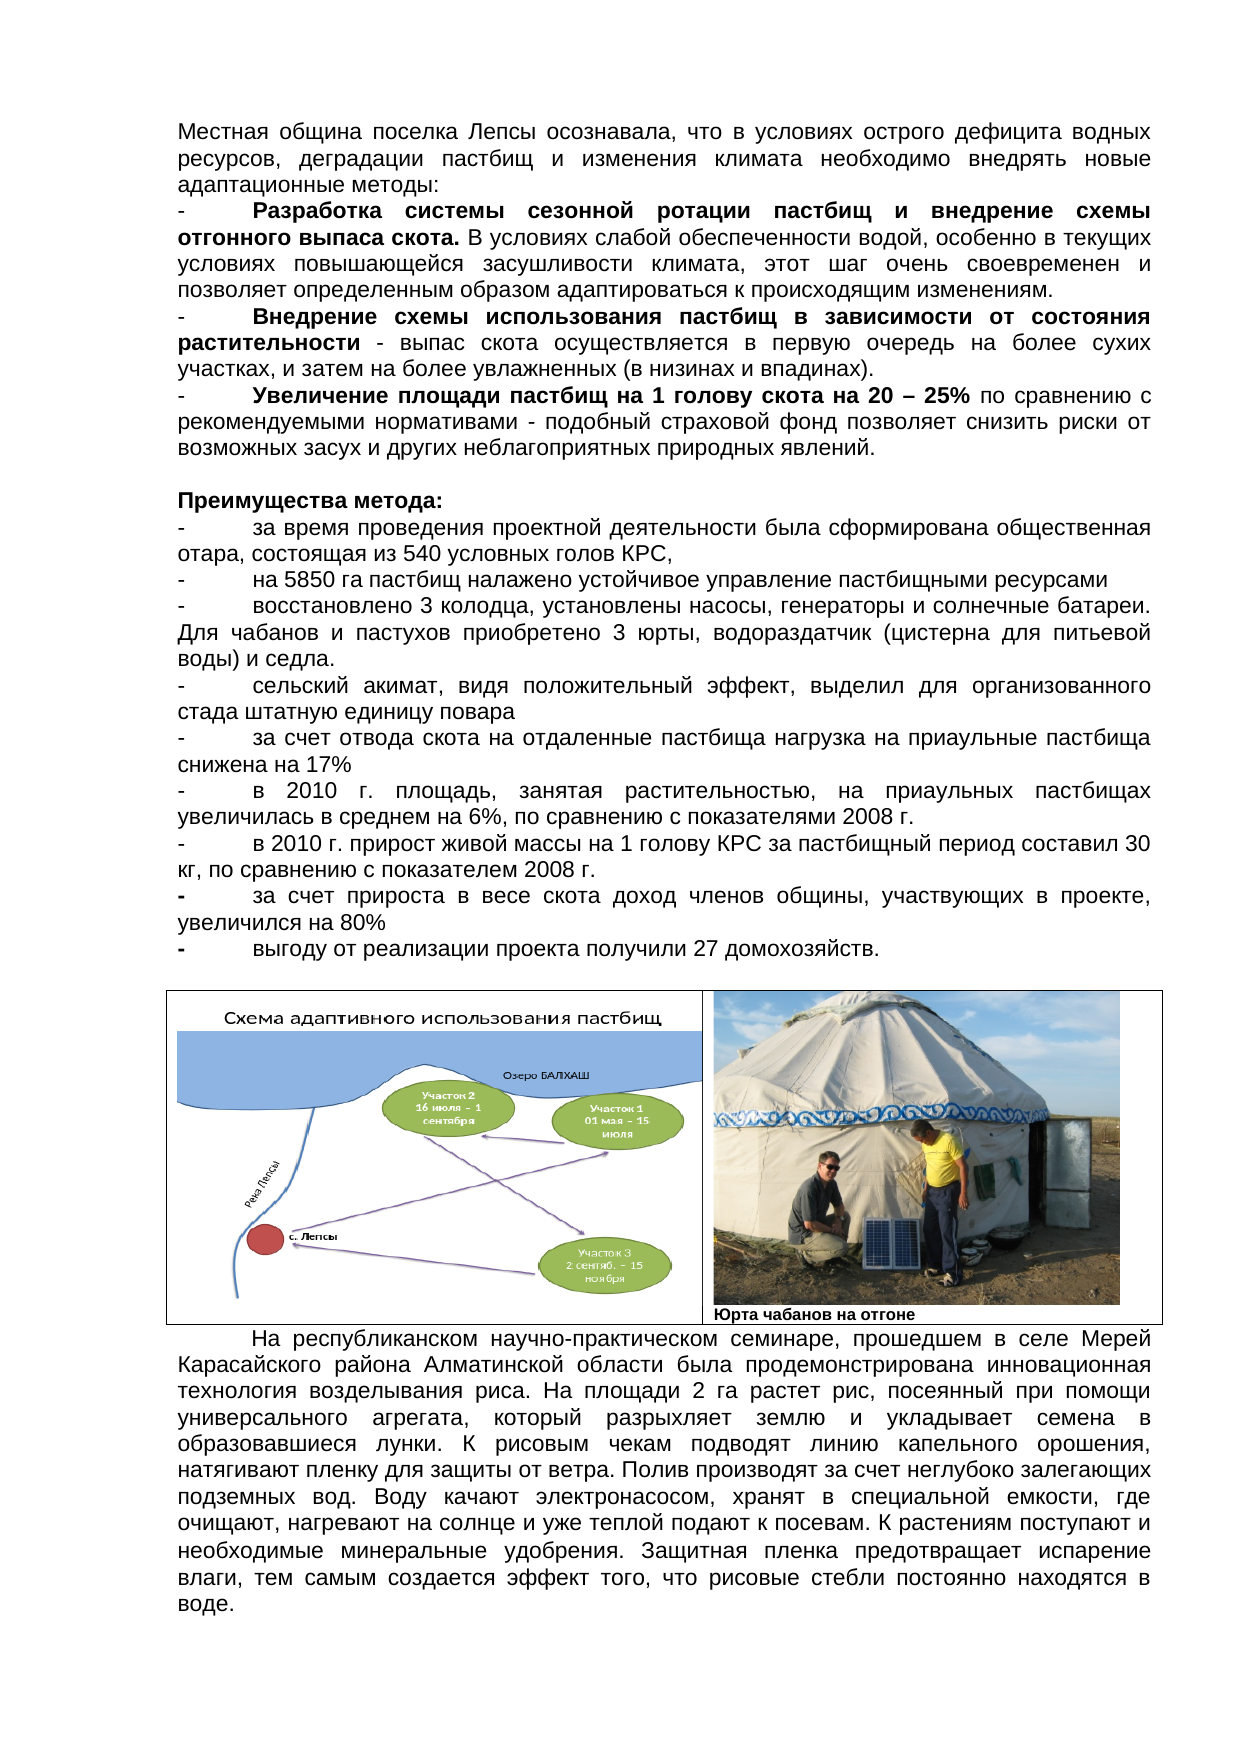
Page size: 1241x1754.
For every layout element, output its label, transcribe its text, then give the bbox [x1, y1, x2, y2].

picture [713, 991, 1120, 1305]
list выгоду от реализации проекта получили 27 домохозяйств. [177, 935, 1152, 961]
table_header Юрта чабанов на отгоне [703, 991, 1162, 1323]
list за время проведения проектной деятельности была сформирована общественная отара, состоящая из 540 условных голов КРС, [177, 513, 1152, 566]
list за счет отвода скота на отдаленные пастбища нагрузка на приаульные пастбища снижена на 17% [177, 724, 1152, 777]
list Увеличение площади пастбищ на 1 голову скота на 20 – 25% по сравнению с рекомендуемыми нормативами - подобный страховой фонд позволяет снизить риски от возможных засух и других неблагоприятных природных явлений. [177, 382, 1152, 461]
text Местная община поселка Лепсы осознавала, что в условиях острого дефицита водных ресурсов, деградации пастбищ и изменения климата необходимо внедрять новые адаптационные методы: [177, 118, 1152, 197]
list в . площадь, занятая растительностью, на приаульных пастбищах увеличилась в среднем на 6%, по сравнению с показателями . [177, 777, 1152, 830]
text Преимущества метода: [177, 487, 1152, 513]
table_header [167, 991, 702, 1323]
list Разработка системы сезонной ротации пастбищ и внедрение схемы отгонного выпаса скота. В условиях слабой обеспеченности водой, особенно в текущих условиях повышающейся засушливости климата, этот шаг очень своевременен и позволяет определенным образом адаптироваться к происходящим изменениям. [177, 197, 1152, 303]
list в . прирост живой массы на 1 голову КРС за пастбищный период составил , по сравнению с показателем . [177, 830, 1152, 882]
list Внедрение схемы использования пастбищ в зависимости от состояния растительности - выпас скота осуществляется в первую очередь на более сухих участках, и затем на более увлажненных (в низинах и впадинах). [177, 303, 1152, 382]
list на пастбищ налажено устойчивое управление пастбищными ресурсами [177, 566, 1152, 592]
list сельский акимат, видя положительный эффект, выделил для организованного стада штатную единицу повара [177, 672, 1152, 724]
text На республиканском научно-практическом семинаре, прошедшем в селе Мерей Карасайского района Алматинской области была продемонстрирована инновационная технология возделывания риса. На площади 2 га растет рис, посеянный при помощи универсального агрегата, который разрыхляет землю и укладывает семена в образовавшиеся лунки. К рисовым чекам подводят линию капельного орошения, натягивают пленку для защиты от ветра. Полив производят за счет неглубоко залегающих подземных вод. Воду качают электронасосом, хранят в специальной емкости, где очищают, нагревают на солнце и уже теплой подают к посевам. К растениям поступают и необходимые минеральные удобрения. Защитная пленка предотвращает испарение влаги, тем самым создается эффект того, что рисовые стебли постоянно находятся в воде. [177, 1325, 1152, 1617]
list за счет прироста в весе скота доход членов общины, участвующих в проекте, увеличился на 80% [177, 882, 1152, 935]
list восстановлено 3 колодца, установлены насосы, генераторы и солнечные батареи. Для чабанов и пастухов приобретено 3 юрты, водораздатчик (цистерна для питьевой воды) и седла. [177, 592, 1152, 672]
